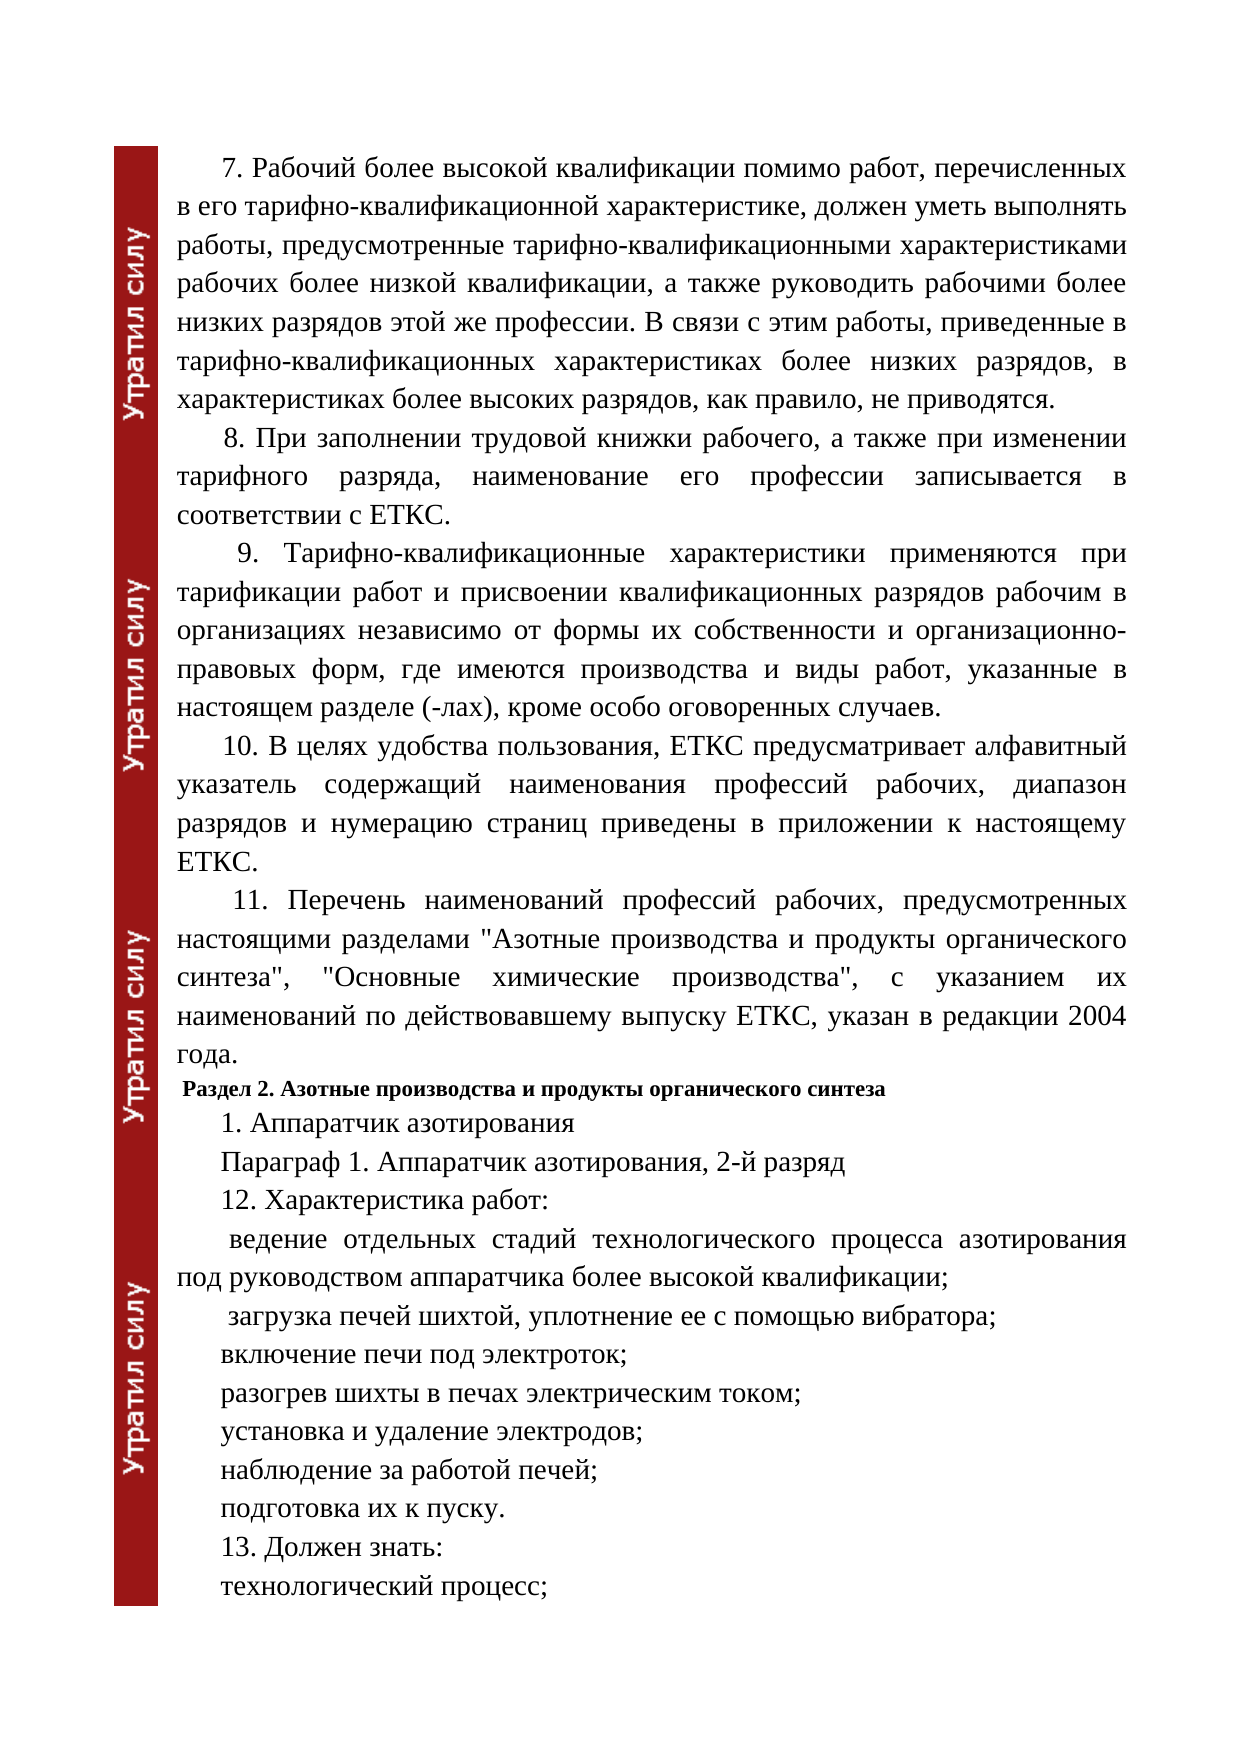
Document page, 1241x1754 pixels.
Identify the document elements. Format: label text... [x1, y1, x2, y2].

picture [114, 1139, 158, 1144]
picture [114, 1331, 158, 1336]
text включение печи под электроток; [112, 1336, 1128, 1370]
picture [114, 877, 158, 882]
picture [114, 1486, 158, 1491]
text 11. Перечень наименований профессий рабочих, предусмотренных настоящими разделами "Азотные производства и продукты органического синтеза", "Основные химические производства", с указанием их наименований по действовавшему выпуску ЕТКС, указан в редакции 2004 года. [112, 882, 1128, 1070]
picture [114, 1524, 158, 1529]
text технологический процесс; [112, 1568, 1128, 1601]
text Параграф 1. Аппаратчик азотирования, 2-й разряд [112, 1144, 1128, 1177]
picture [114, 1408, 158, 1413]
text установка и удаление электродов; [112, 1413, 1128, 1447]
picture [114, 1370, 158, 1375]
picture [114, 1563, 158, 1568]
picture [114, 1601, 158, 1606]
text разогрев шихты в печах электрическим током; [112, 1375, 1128, 1408]
text 10. В целях удобства пользования, ЕТКС предусматривает алфавитный указатель содержащий наименования профессий рабочих, диапазон разрядов и нумерацию страниц приведены в приложении к настоящему ЕТКС. [112, 728, 1128, 877]
text Раздел 2. Азотные производства и продукты органического синтеза [112, 1075, 1128, 1101]
picture [114, 1293, 158, 1298]
picture [114, 1447, 158, 1452]
picture [114, 146, 158, 150]
text загрузка печей шихтой, уплотнение ее с помощью вибратора; [112, 1298, 1128, 1331]
picture [114, 723, 158, 728]
picture [114, 1177, 158, 1182]
picture [114, 1216, 158, 1221]
picture [114, 415, 158, 420]
text 1. Аппаратчик азотирования [112, 1105, 1128, 1139]
picture [114, 1101, 158, 1105]
text ведение отдельных стадий технологического процесса азотирования под руководством аппаратчика более высокой квалификации; [112, 1221, 1128, 1293]
text 9. Тарифно-квалификационные характеристики применяются при тарификации работ и присвоении квалификационных разрядов рабочим в организациях независимо от формы их собственности и организационно-правовых форм, где имеются производства и виды работ, указанные в настоящем разделе (-лах), кроме особо оговоренных случаев. [112, 535, 1128, 723]
picture [114, 1070, 158, 1075]
text 7. Рабочий более высокой квалификации помимо работ, перечисленных в его тарифно-квалификационной характеристике, должен уметь выполнять работы, предусмотренные тарифно-квалификационными характеристиками рабочих более низкой квалификации, а также руководить рабочими более низких разрядов этой же профессии. В связи с этим работы, приведенные в тарифно-квалификационных характеристиках более низких разрядов, в характеристиках более высоких разрядов, как правило, не приводятся. [112, 150, 1128, 415]
text 8. При заполнении трудовой книжки рабочего, а также при изменении тарифного разряда, наименование его профессии записывается в соответствии с ЕТКС. [112, 420, 1128, 530]
picture [114, 530, 158, 535]
text наблюдение за работой печей; [112, 1452, 1128, 1486]
text 12. Характеристика работ: [112, 1182, 1128, 1216]
text подготовка их к пуску. [112, 1491, 1128, 1524]
text 13. Должен знать: [112, 1529, 1128, 1563]
